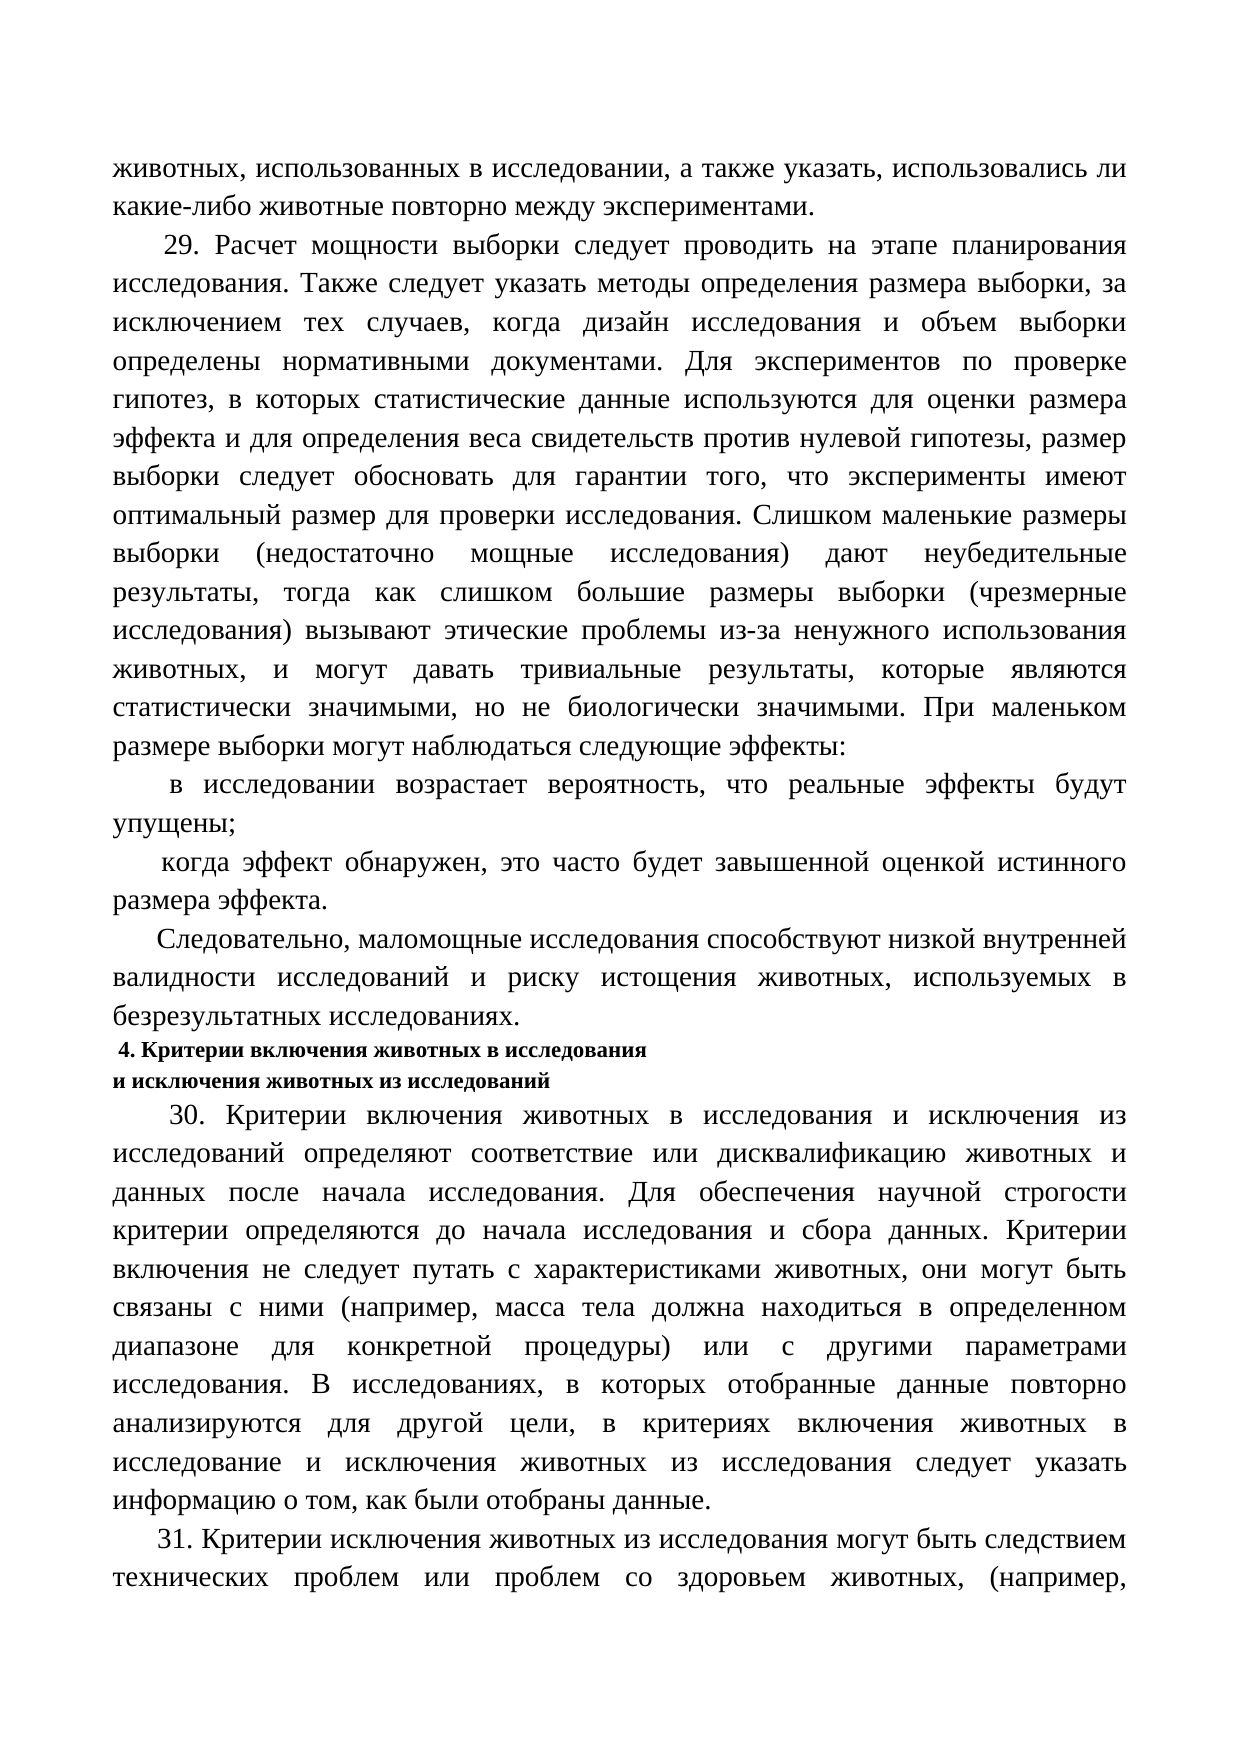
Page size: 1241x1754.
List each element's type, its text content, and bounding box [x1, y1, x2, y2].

text в исследовании возрастает вероятность, что реальные эффекты будут упущены; [112, 767, 1128, 839]
text 30. Критерии включения животных в исследования и исключения из исследований определяют соответствие или дисквалификацию животных и данных после начала исследования. Для обеспечения научной строгости критерии определяются до начала исследования и сбора данных. Критерии включения не следует путать с характеристиками животных, они могут быть связаны с ними (например, масса тела должна находиться в определенном диапазоне для конкретной процедуры) или с другими параметрами исследования. В исследованиях, в которых отобранные данные повторно анализируются для другой цели, в критериях включения животных в исследование и исключения животных из исследования следует указать информацию о том, как были отобраны данные. [112, 1097, 1128, 1516]
text 4. Критерии включения животных в исследования и исключения животных из исследований [112, 1036, 1128, 1093]
text 29. Расчет мощности выборки следует проводить на этапе планирования исследования. Также следует указать методы определения размера выборки, за исключением тех случаев, когда дизайн исследования и объем выборки определены нормативными документами. Для экспериментов по проверке гипотез, в которых статистические данные используются для оценки размера эффекта и для определения веса свидетельств против нулевой гипотезы, размер выборки следует обосновать для гарантии того, что эксперименты имеют оптимальный размер для проверки исследования. Слишком маленькие размеры выборки (недостаточно мощные исследования) дают неубедительные результаты, тогда как слишком большие размеры выборки (чрезмерные исследования) вызывают этические проблемы из-за ненужного использования животных, и могут давать тривиальные результаты, которые являются статистически значимыми, но не биологически значимыми. При маленьком размере выборки могут наблюдаться следующие эффекты: [112, 227, 1128, 762]
text когда эффект обнаружен, это часто будет завышенной оценкой истинного размера эффекта. [112, 844, 1128, 916]
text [112, 150, 1128, 222]
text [112, 1521, 1128, 1593]
text Следовательно, маломощные исследования способствуют низкой внутренней валидности исследований и риску истощения животных, используемых в безрезультатных исследованиях. [112, 921, 1128, 1031]
